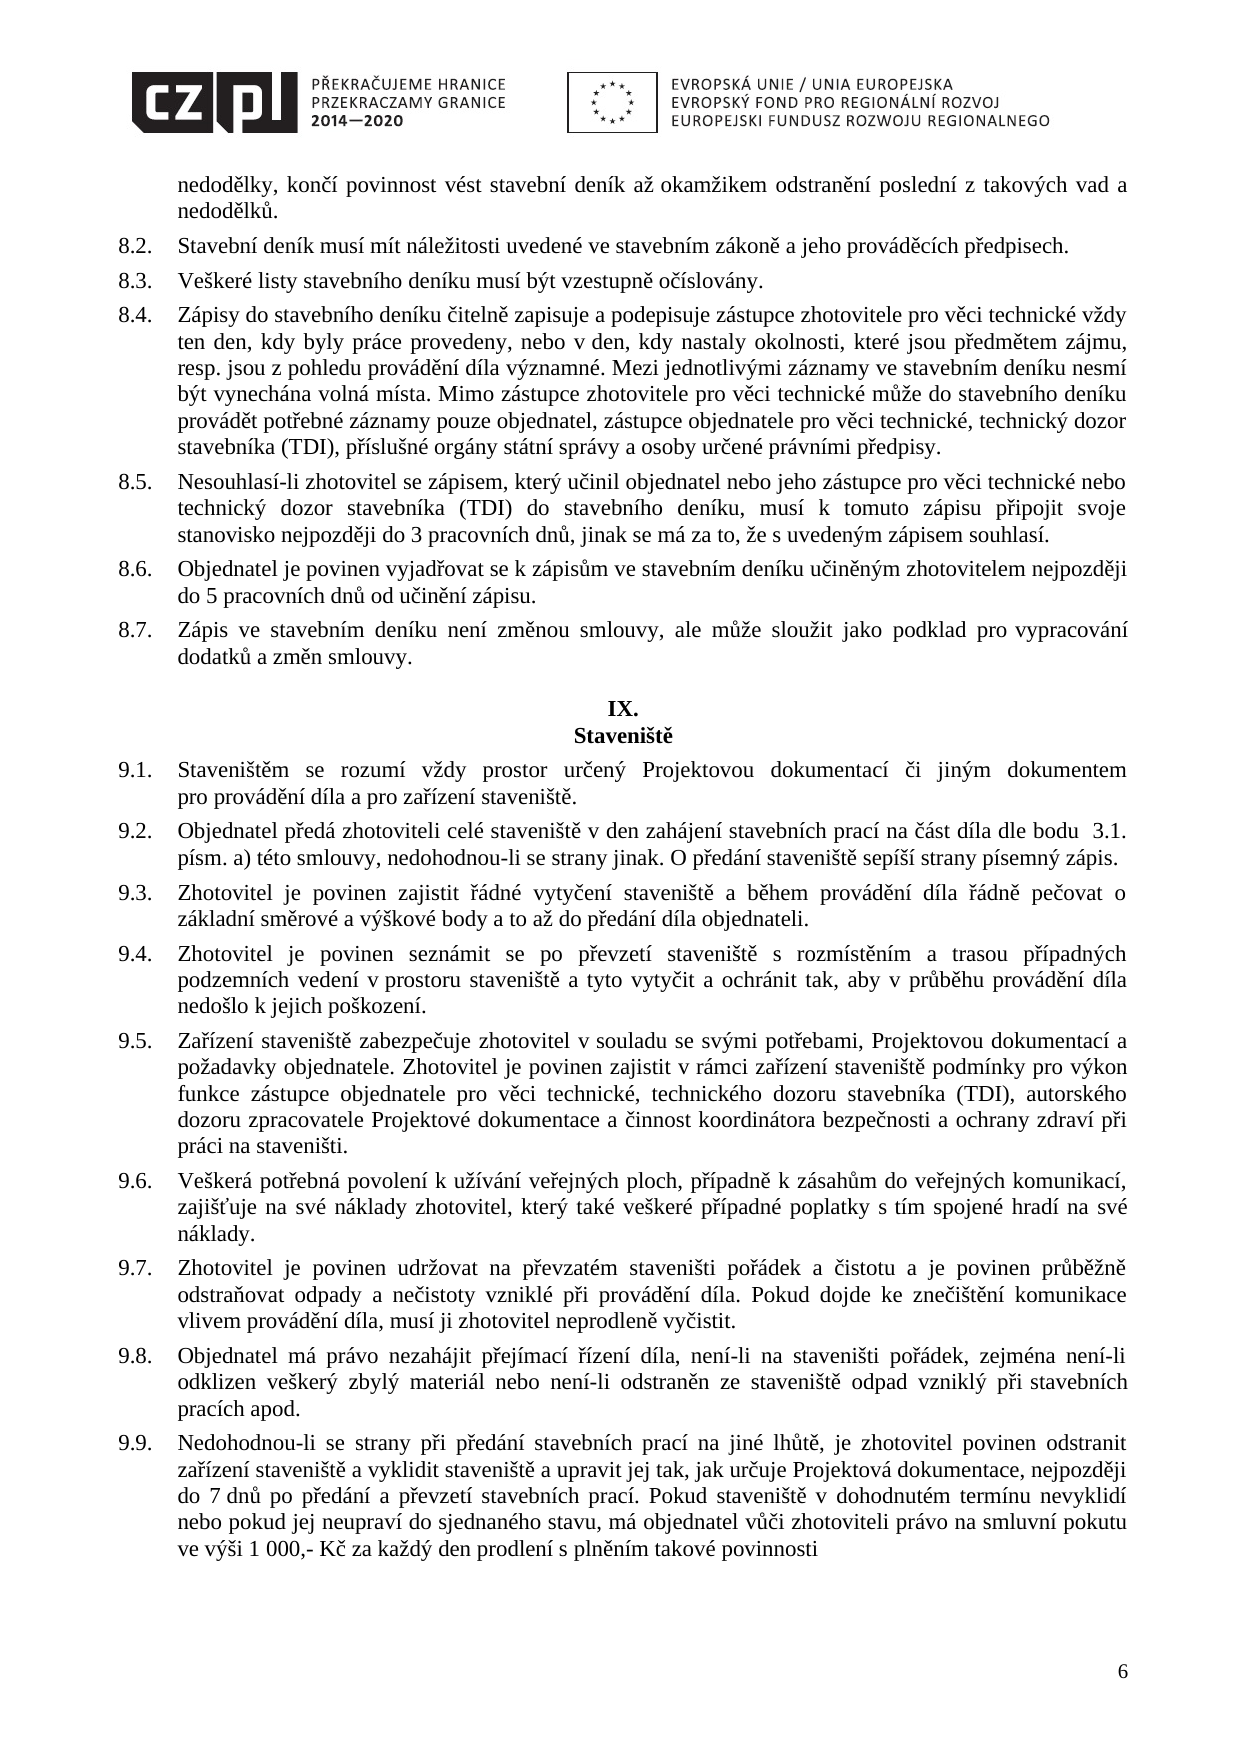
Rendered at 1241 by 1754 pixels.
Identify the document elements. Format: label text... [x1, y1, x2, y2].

list Zhotovitel je povinen zajistit řádné vytyčení staveniště a během provádění díla řádně pečovat o základní směrové a výškové body a to až do předání díla objednateli. [118, 878, 1128, 931]
picture [118, 59, 1064, 147]
list Objednatel má právo nezahájit přejímací řízení díla, není-li na staveništi pořádek, zejména není-li odklizen veškerý zbylý materiál nebo není-li odstraněn ze staveniště odpad vzniklý při stavebních pracích apod. [118, 1342, 1128, 1421]
list Veškerá potřebná povolení k užívání veřejných ploch, případně k zásahům do veřejných komunikací, zajišťuje na své náklady zhotovitel, který také veškeré případné poplatky s tím spojené hradí na své náklady. [118, 1167, 1128, 1246]
list Zhotovitel je povinen udržovat na převzatém staveništi pořádek a čistotu a je povinen průběžně odstraňovat odpady a nečistoty vzniklé při provádění díla. Pokud dojde ke znečištění komunikace vlivem provádění díla, musí ji zhotovitel neprodleně vyčistit. [118, 1254, 1128, 1333]
list Nesouhlasí-li zhotovitel se zápisem, který učinil objednatel nebo jeho zástupce pro věci technické nebo technický dozor stavebníka (TDI) do stavebního deníku, musí k tomuto zápisu připojit svoje stanovisko nejpozději do 3 pracovních dnů, jinak se má za to, že s uvedeným zápisem souhlasí. [118, 468, 1128, 547]
list Staveništěm se rozumí vždy prostor určený Projektovou dokumentací či jiným dokumentem pro provádění díla a pro zařízení staveniště. [118, 756, 1128, 809]
list Zhotovitel je povinen seznámit se po převzetí staveniště s rozmístěním a trasou případných podzemních vedení v prostoru staveniště a tyto vytyčit a ochránit tak, aby v průběhu provádění díla nedošlo k jejich poškození. [118, 939, 1128, 1019]
text Staveniště [118, 722, 1128, 748]
list Zařízení staveniště zabezpečuje zhotovitel v souladu se svými potřebami, Projektovou dokumentací a požadavky objednatele. Zhotovitel je povinen zajistit v rámci zařízení staveniště podmínky pro výkon funkce zástupce objednatele pro věci technické, technického dozoru stavebníka (TDI), autorského dozoru zpracovatele Projektové dokumentace a činnost koordinátora bezpečnosti a ochrany zdraví při práci na staveništi. [118, 1027, 1128, 1159]
list Veškeré listy stavebního deníku musí být vzestupně očíslovány. [118, 267, 1128, 293]
list Nedohodnou-li se strany při předání stavebních prací na jiné lhůtě, je zhotovitel povinen odstranit zařízení staveniště a vyklidit staveniště a upravit jej tak, jak určuje Projektová dokumentace, nejpozději do 7 dnů po předání a převzetí stavebních prací. Pokud staveniště v dohodnutém termínu nevyklidí nebo pokud jej neupraví do sjednaného stavu, má objednatel vůči zhotoviteli právo na smluvní pokutu ve výši 1 000,- Kč za každý den prodlení s plněním takové povinnosti [118, 1429, 1128, 1561]
list Objednatel je povinen vyjadřovat se k zápisům ve stavebním deníku učiněným zhotovitelem nejpozději do 5 pracovních dnů od učinění zápisu. [118, 555, 1128, 608]
text IX. [118, 695, 1128, 722]
list Zápis ve stavebním deníku není změnou smlouvy, ale může sloužit jako podklad pro vypracování dodatků a změn smlouvy. [118, 616, 1128, 669]
list Objednatel předá zhotoviteli celé staveniště v den zahájení stavebních prací na část díla dle bodu 3.1. písm. a) této smlouvy, nedohodnou-li se strany jinak. O předání staveniště sepíší strany písemný zápis. [118, 817, 1128, 870]
list Zápisy do stavebního deníku čitelně zapisuje a podepisuje zástupce zhotovitele pro věci technické vždy ten den, kdy byly práce provedeny, nebo v den, kdy nastaly okolnosti, které jsou předmětem zájmu, resp. jsou z pohledu provádění díla významné. Mezi jednotlivými záznamy ve stavebním deníku nesmí být vynechána volná místa. Mimo zástupce zhotovitele pro věci technické může do stavebního deníku provádět potřebné záznamy pouze objednatel, zástupce objednatele pro věci technické, technický dozor stavebníka (TDI), příslušné orgány státní správy a osoby určené právními předpisy. [118, 301, 1128, 459]
list Stavební deník musí mít náležitosti uvedené ve stavebním zákoně a jeho prováděcích předpisech. [118, 232, 1128, 258]
